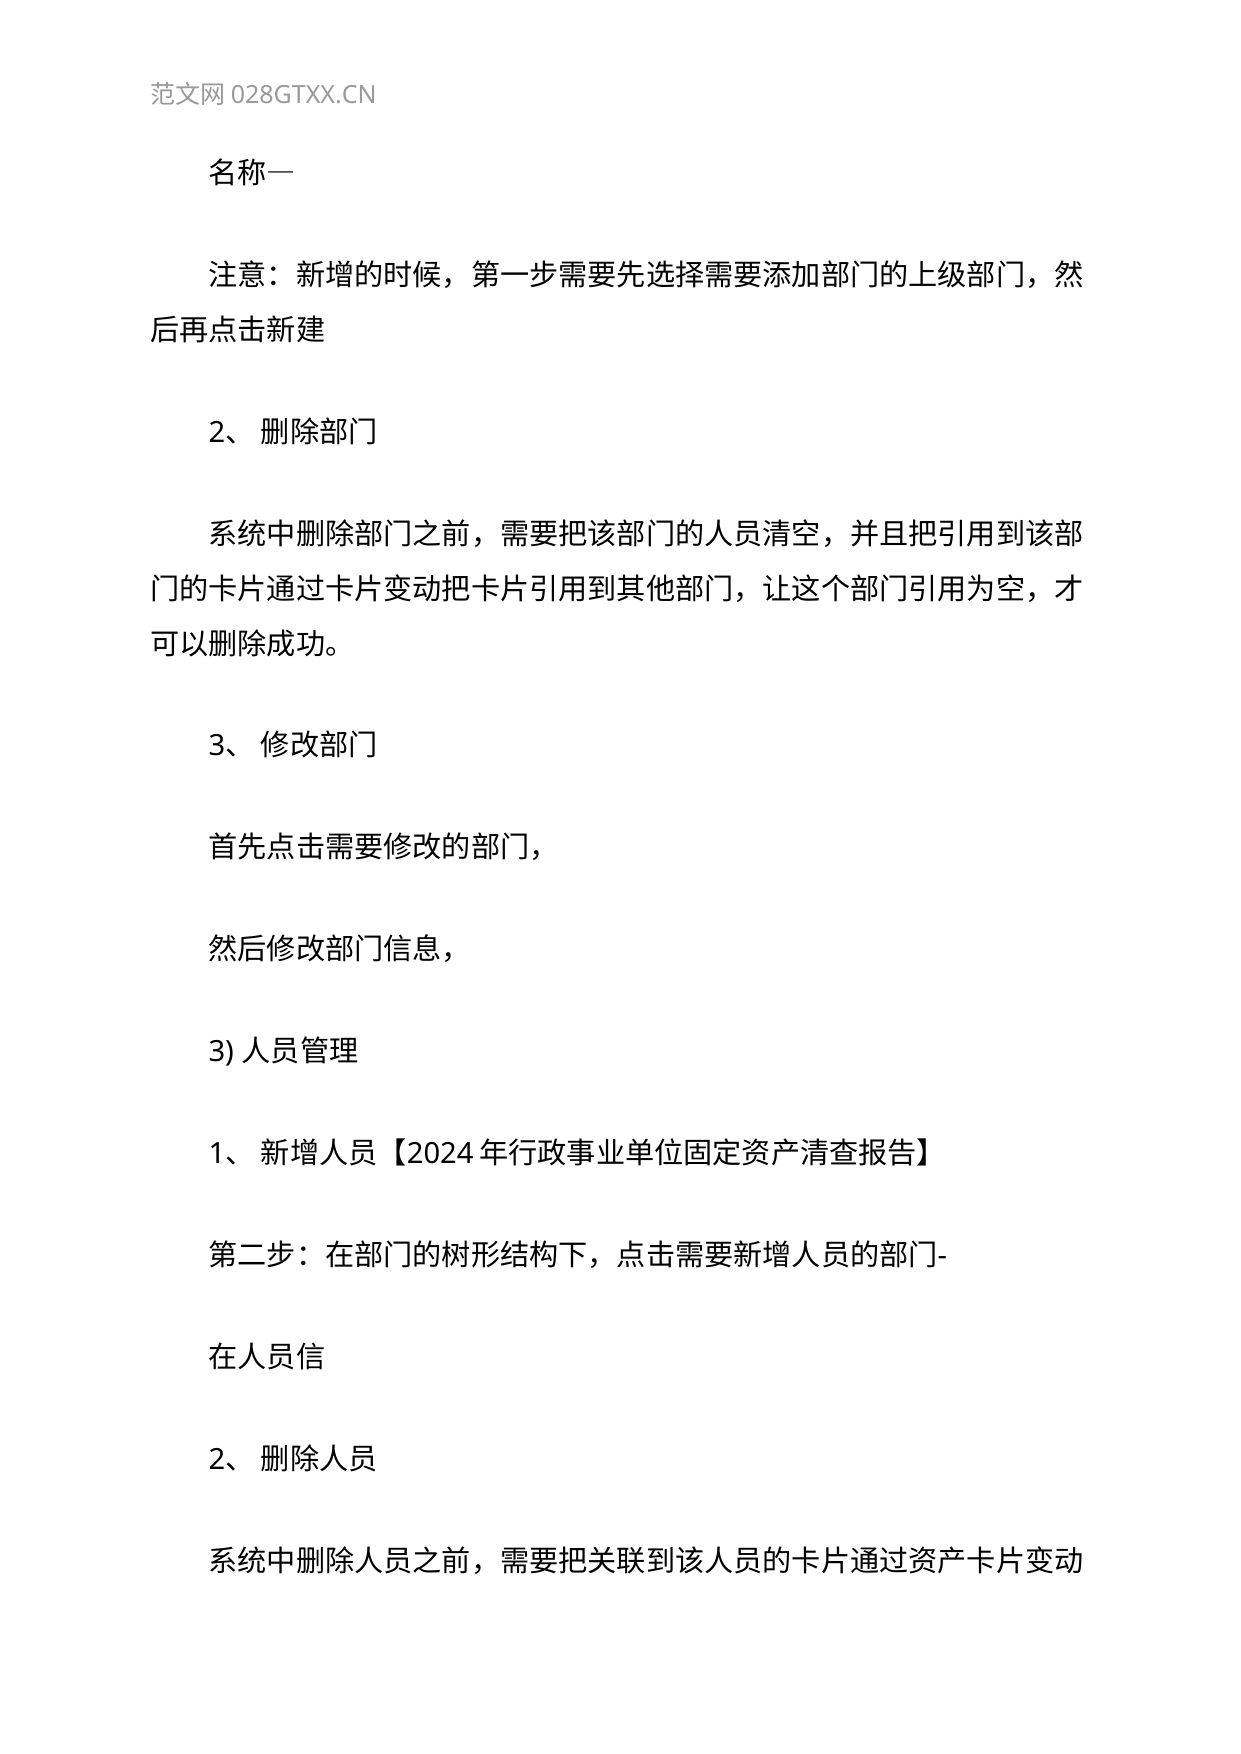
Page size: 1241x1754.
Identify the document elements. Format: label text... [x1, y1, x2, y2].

text 2、 删除人员 [150, 1435, 1090, 1478]
text 3、 修改部门 [150, 722, 1090, 764]
text 首先点击需要修改的部门， [150, 824, 1090, 866]
text 第二步：在部门的树形结构下，点击需要新增人员的部门- [150, 1231, 1090, 1274]
text 注意：新增的时候，第一步需要先选择需要添加部门的上级部门，然后再点击新建 [150, 252, 1090, 349]
text 2、 删除部门 [150, 408, 1090, 451]
text 然后修改部门信息， [150, 926, 1090, 968]
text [150, 1537, 1090, 1579]
text 在人员信 [150, 1333, 1090, 1376]
text 3) 人员管理 [150, 1027, 1090, 1070]
text 1、 新增人员【2024年行政事业单位固定资产清查报告】 [150, 1129, 1090, 1172]
text 名称— [150, 150, 1090, 192]
text 系统中删除部门之前，需要把该部门的人员清空，并且把引用到该部门的卡片通过卡片变动把卡片引用到其他部门，让这个部门引用为空，才可以删除成功。 [150, 510, 1090, 662]
